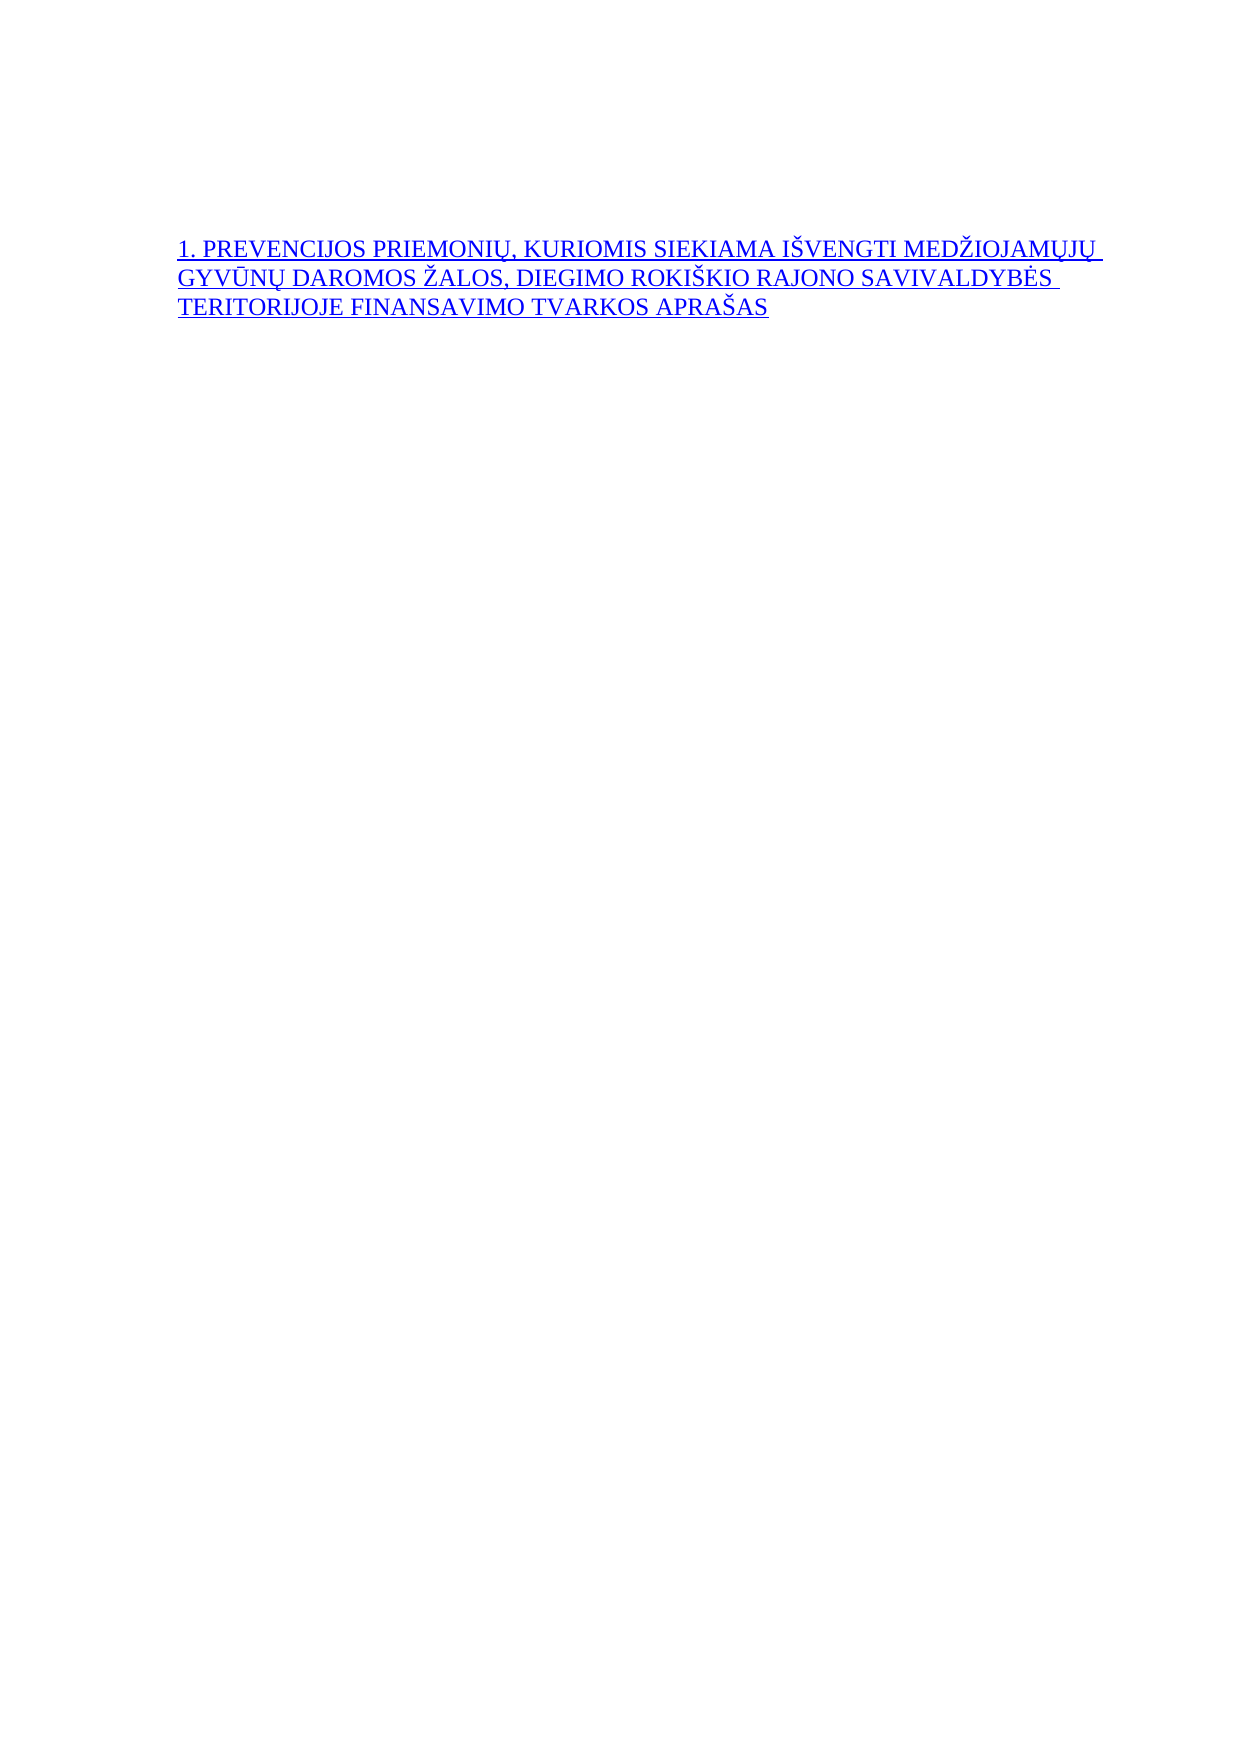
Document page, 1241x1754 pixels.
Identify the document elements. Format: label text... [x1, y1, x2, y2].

text 1. PREVENCIJOS PRIEMONIŲ, KURIOMIS SIEKIAMA IŠVENGTI MEDŽIOJAMŲJŲ GYVŪNŲ DAROMOS ŽALOS, DIEGIMO ROKIŠKIO RAJONO SAVIVALDYBĖS TERITORIJOJE FINANSAVIMO TVARKOS APRAŠAS [177, 234, 1181, 321]
